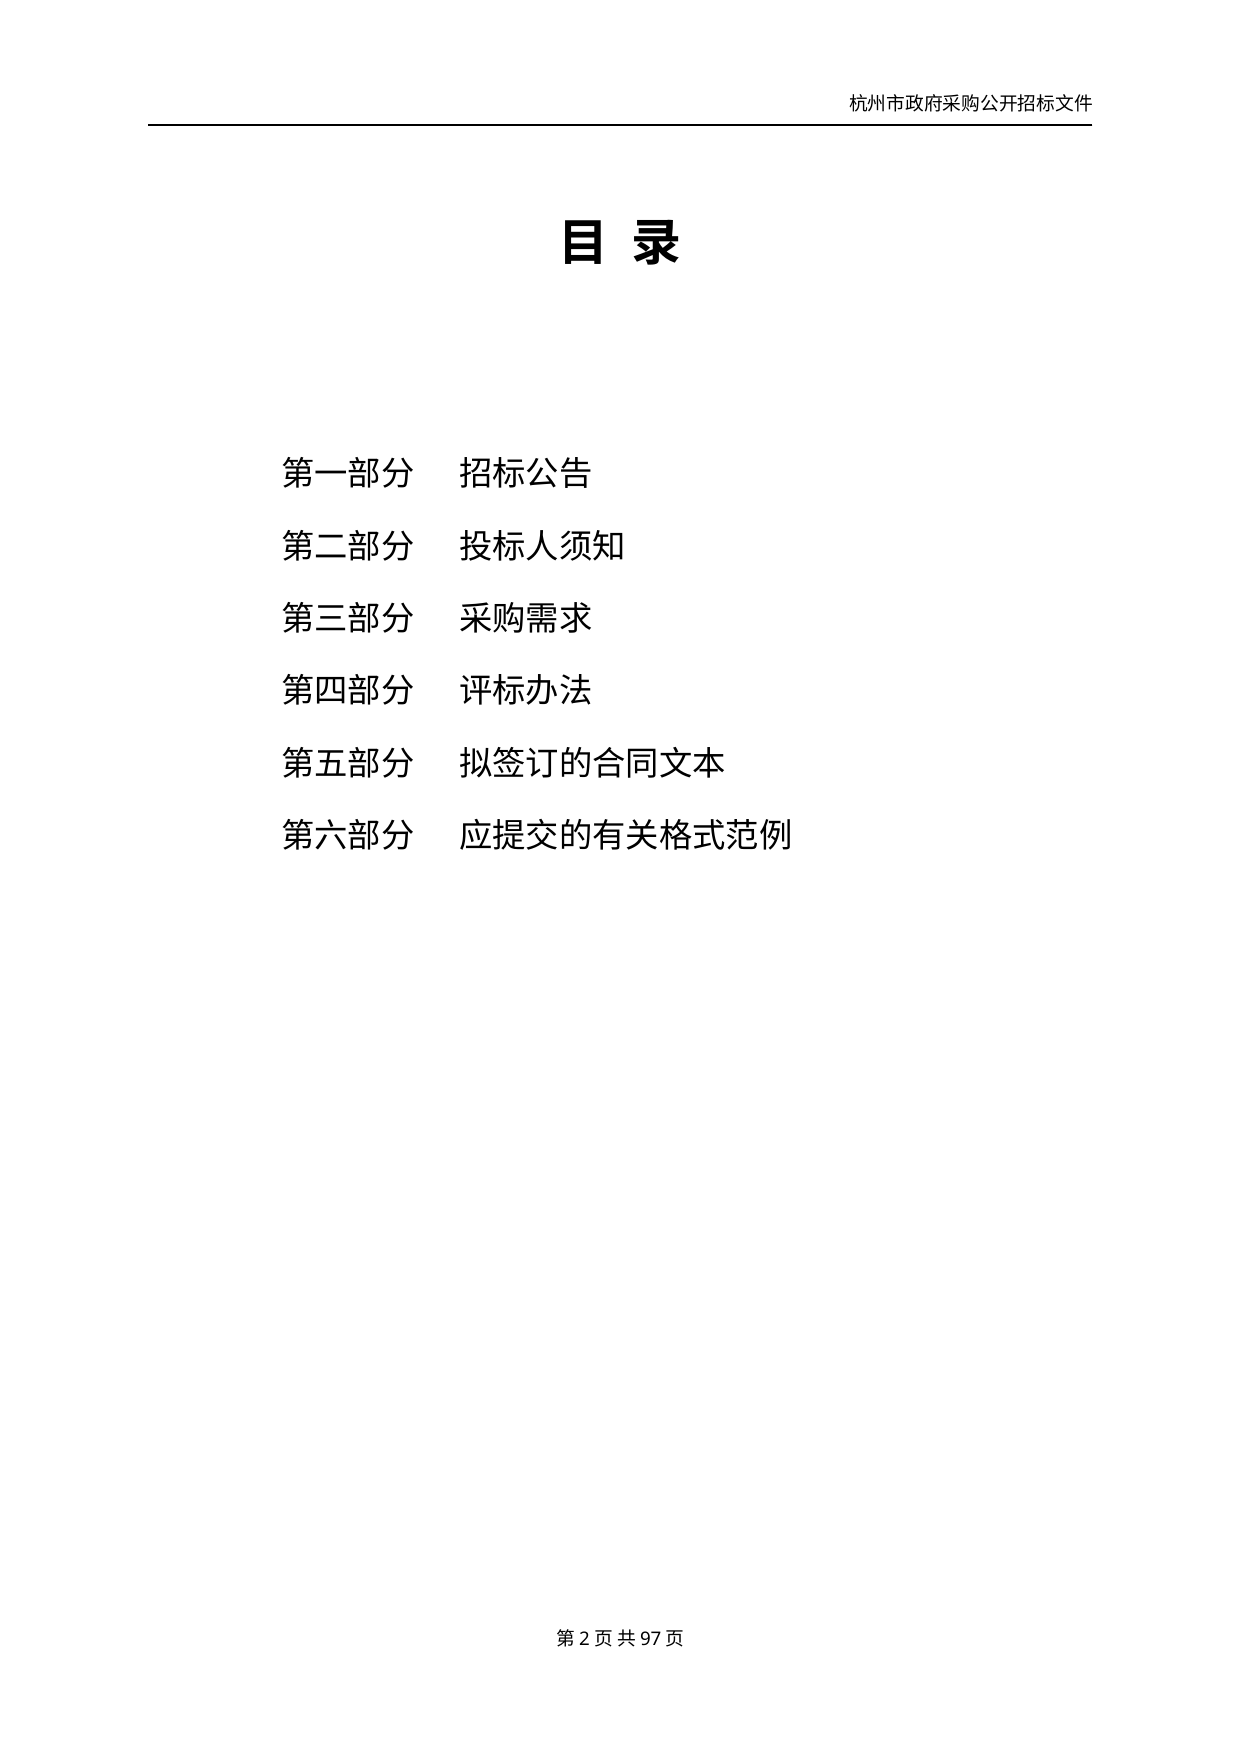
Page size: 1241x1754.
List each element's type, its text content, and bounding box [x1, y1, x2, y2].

text 第三部分 采购需求 [148, 592, 1092, 640]
text 第一部分 招标公告 [148, 447, 1092, 495]
text 目 录 [148, 202, 1092, 275]
text 第四部分 评标办法 [148, 664, 1092, 712]
text 第二部分 投标人须知 [148, 519, 1092, 568]
text 第六部分 应提交的有关格式范例 [148, 808, 1092, 857]
text 第五部分 拟签订的合同文本 [148, 736, 1092, 784]
